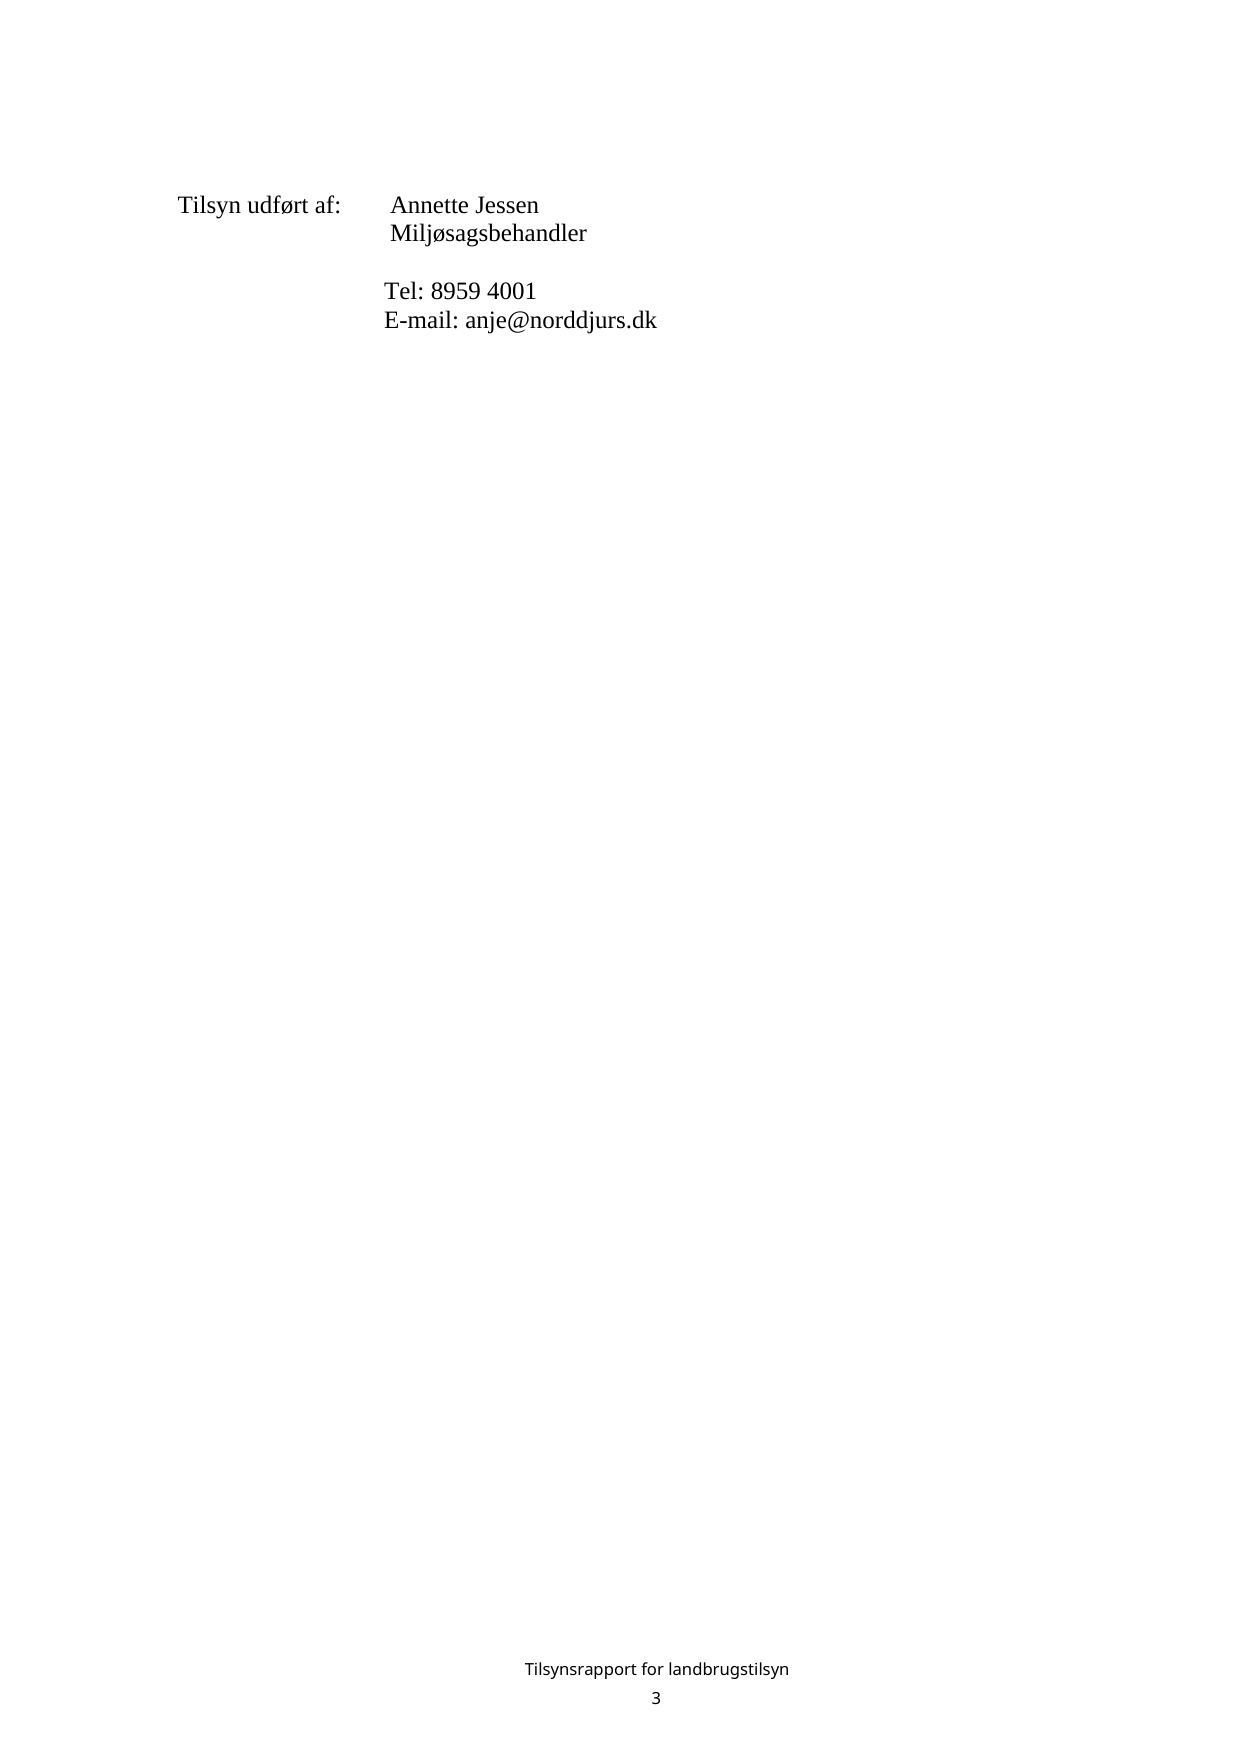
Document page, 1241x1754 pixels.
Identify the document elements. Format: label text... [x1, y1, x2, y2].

text Miljøsagsbehandler [177, 218, 1137, 247]
text Tel: 8959 4001 [313, 276, 1137, 305]
text E-mail: anje@norddjurs.dk [313, 305, 1137, 333]
text Tilsyn udført af: Annette Jessen [177, 190, 1137, 218]
